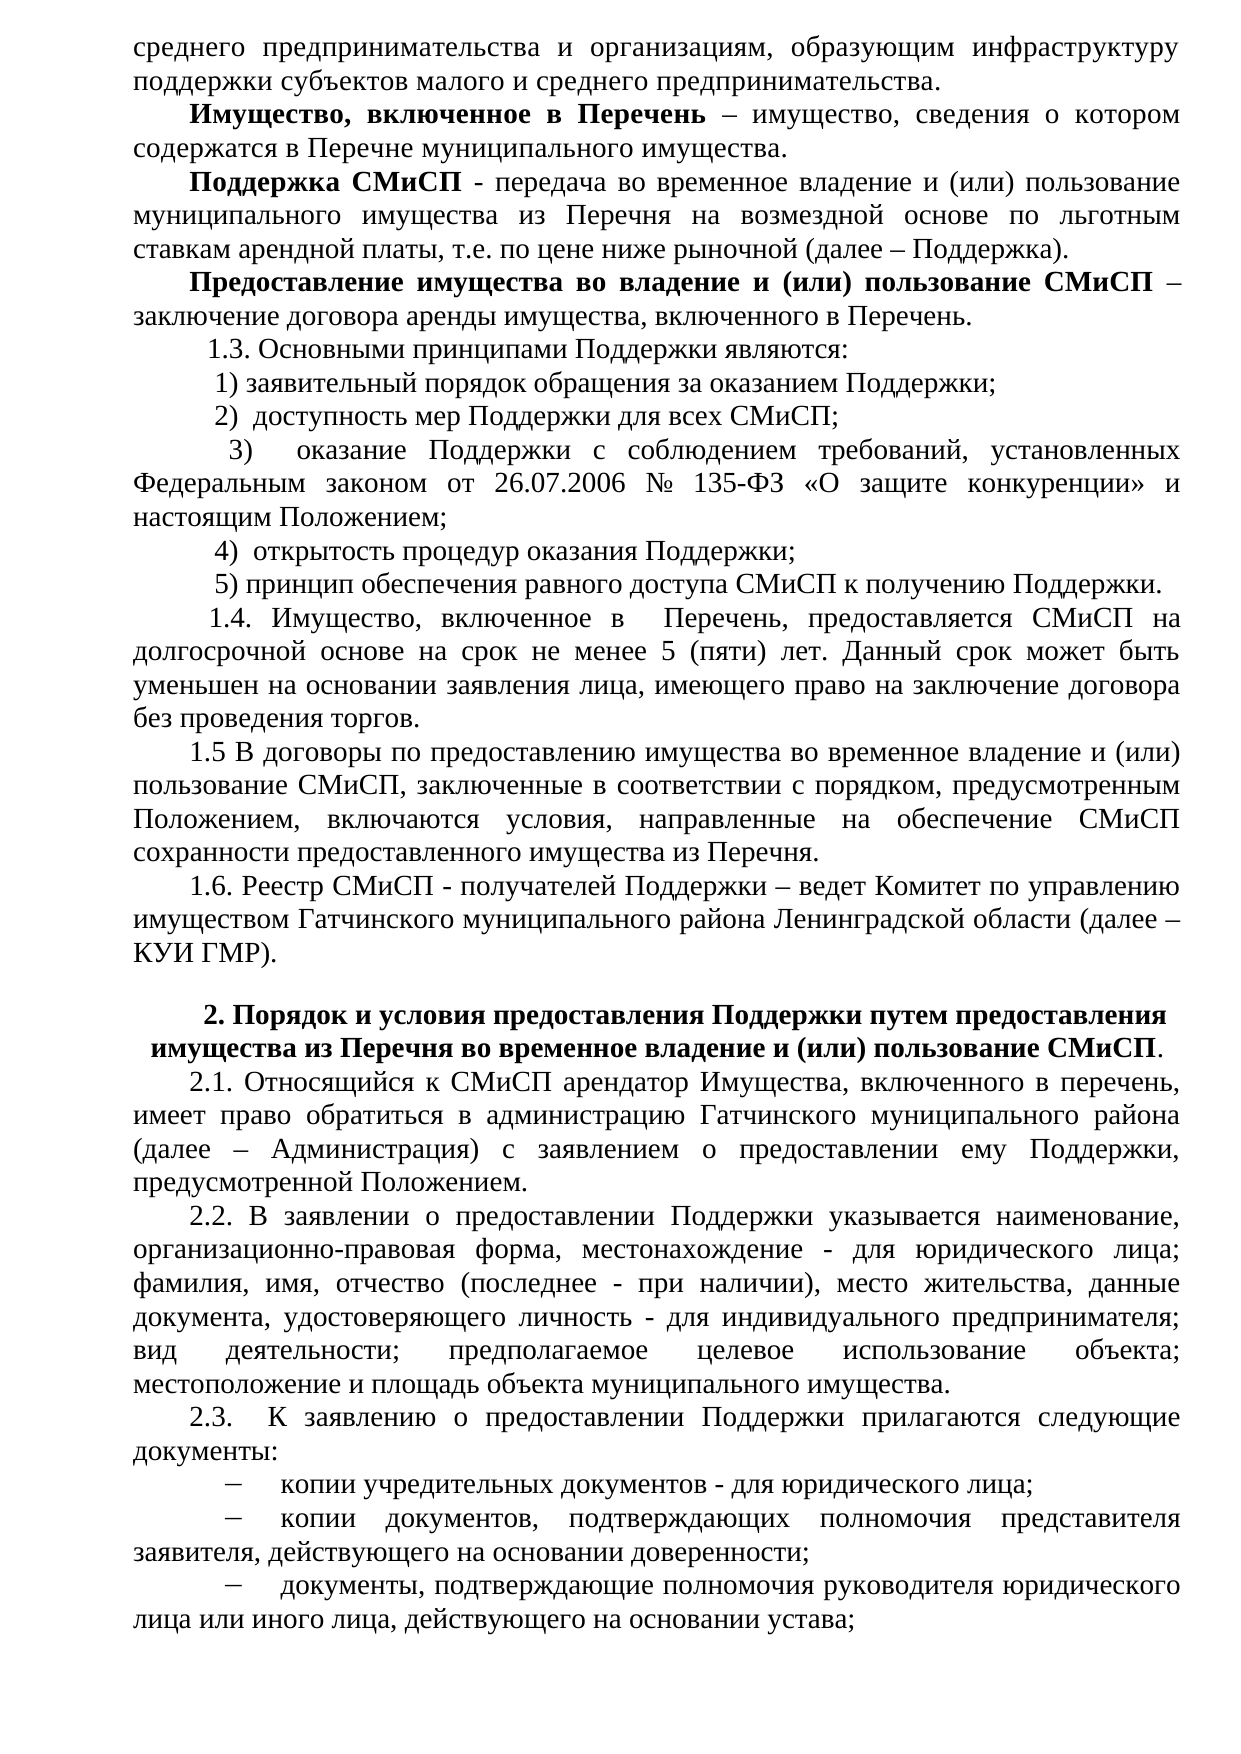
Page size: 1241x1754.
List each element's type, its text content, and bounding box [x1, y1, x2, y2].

list документы, подтверждающие полномочия руководителя юридического лица или иного лица, действующего на основании устава; [133, 1567, 1181, 1634]
text 3) оказание Поддержки с соблюдением требований, установленных Федеральным законом от 26.07.2006 № 135-ФЗ «О защите конкуренции» и настоящим Положением; [133, 432, 1181, 533]
text Предоставление имущества во владение и (или) пользование СМиСП – заключение договора аренды имущества, включенного в Перечень. [133, 264, 1181, 331]
text Поддержка СМиСП - передача во временное владение и (или) пользование муниципального имущества из Перечня на возмездной основе по льготным ставкам арендной платы, т.е. по цене ниже рыночной (далее – Поддержка). [133, 164, 1181, 264]
text 2. Порядок и условия предоставления Поддержки путем предоставления имущества из Перечня во временное владение и (или) пользование СМиСП. [133, 997, 1181, 1064]
text Имущество, включенное в Перечень – имущество, сведения о котором содержатся в Перечне муниципального имущества. [133, 97, 1181, 164]
list копии учредительных документов - для юридического лица; [133, 1466, 1181, 1500]
text 5) принцип обеспечения равного доступа СМиСП к получению Поддержки. [133, 566, 1181, 600]
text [133, 29, 1181, 97]
text 2) доступность мер Поддержки для всех СМиСП; [133, 398, 1181, 432]
text 2.3. К заявлению о предоставлении Поддержки прилагаются следующие документы: [133, 1399, 1181, 1466]
text 1.6. Реестр СМиСП - получателей Поддержки – ведет Комитет по управлению имуществом Гатчинского муниципального района Ленинградской области (далее – КУИ ГМР). [133, 868, 1181, 969]
text 1.4. Имущество, включенное в Перечень, предоставляется СМиСП на долгосрочной основе на срок не менее 5 (пяти) лет. Данный срок может быть уменьшен на основании заявления лица, имеющего право на заключение договора без проведения торгов. [133, 600, 1181, 734]
list копии документов, подтверждающих полномочия представителя заявителя, действующего на основании доверенности; [133, 1500, 1181, 1567]
text 2.2. В заявлении о предоставлении Поддержки указывается наименование, организационно-правовая форма, местонахождение - для юридического лица; фамилия, имя, отчество (последнее - при наличии), место жительства, данные документа, удостоверяющего личность - для индивидуального предпринимателя; вид деятельности; предполагаемое целевое использование объекта; местоположение и площадь объекта муниципального имущества. [133, 1198, 1181, 1399]
text 1) заявительный порядок обращения за оказанием Поддержки; [133, 365, 1181, 398]
text 4) открытость процедур оказания Поддержки; [133, 533, 1181, 566]
text 2.1. Относящийся к СМиСП арендатор Имущества, включенного в перечень, имеет право обратиться в администрацию Гатчинского муниципального района (далее – Администрация) с заявлением о предоставлении ему Поддержки, предусмотренной Положением. [133, 1064, 1181, 1198]
text 1.3. Основными принципами Поддержки являются: [133, 331, 1181, 365]
text 1.5 В договоры по предоставлению имущества во временное владение и (или) пользование СМиСП, заключенные в соответствии с порядком, предусмотренным Положением, включаются условия, направленные на обеспечение СМиСП сохранности предоставленного имущества из Перечня. [133, 734, 1181, 868]
